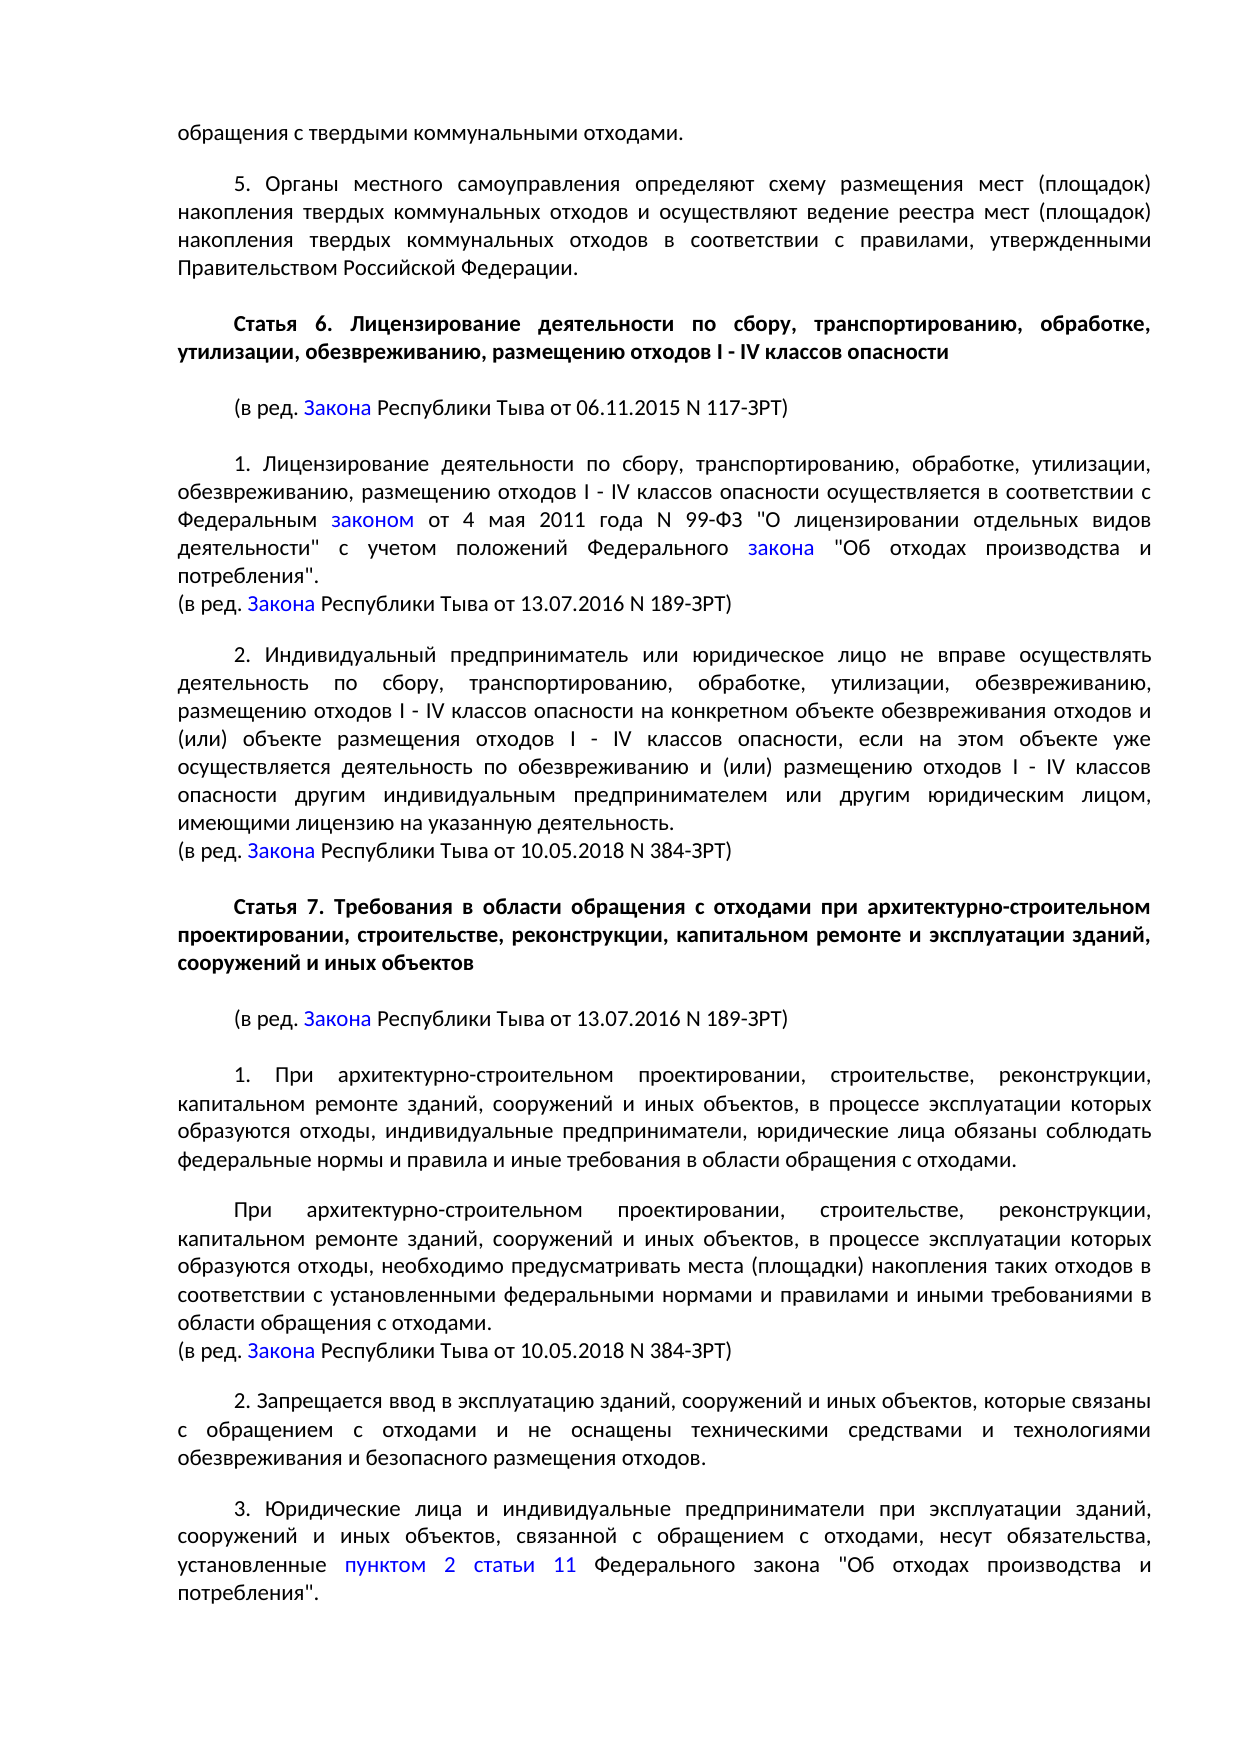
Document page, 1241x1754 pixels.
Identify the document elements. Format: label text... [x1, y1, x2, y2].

text При архитектурно-строительном проектировании, строительстве, реконструкции, капитальном ремонте зданий, сооружений и иных объектов, в процессе эксплуатации которых образуются отходы, необходимо предусматривать места (площадки) накопления таких отходов в соответствии с установленными федеральными нормами и правилами и иными требованиями в области обращения с отходами. [177, 1196, 1152, 1336]
text 2. Индивидуальный предприниматель или юридическое лицо не вправе осуществлять деятельность по сбору, транспортированию, обработке, утилизации, обезвреживанию, размещению отходов I - IV классов опасности на конкретном объекте обезвреживания отходов и (или) объекте размещения отходов I - IV классов опасности, если на этом объекте уже осуществляется деятельность по обезвреживанию и (или) размещению отходов I - IV классов опасности другим индивидуальным предпринимателем или другим юридическим лицом, имеющими лицензию на указанную деятельность. [177, 640, 1152, 836]
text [177, 118, 1152, 146]
title Статья 6. Лицензирование деятельности по сбору, транспортированию, обработке, утилизации, обезвреживанию, размещению отходов I - IV классов опасности [177, 309, 1152, 365]
text 1. При архитектурно-строительном проектировании, строительстве, реконструкции, капитальном ремонте зданий, сооружений и иных объектов, в процессе эксплуатации которых образуются отходы, индивидуальные предприниматели, юридические лица обязаны соблюдать федеральные нормы и правила и иные требования в области обращения с отходами. [177, 1061, 1152, 1173]
text (в ред. Закона Республики Тыва от 13.07.2016 N 189-ЗРТ) [177, 1004, 1152, 1033]
title Статья 7. Требования в области обращения с отходами при архитектурно-строительном проектировании, строительстве, реконструкции, капитальном ремонте и эксплуатации зданий, сооружений и иных объектов [177, 892, 1152, 977]
text (в ред. Закона Республики Тыва от 10.05.2018 N 384-ЗРТ) [177, 1336, 1152, 1364]
text (в ред. Закона Республики Тыва от 06.11.2015 N 117-ЗРТ) [177, 393, 1152, 421]
text 2. Запрещается ввод в эксплуатацию зданий, сооружений и иных объектов, которые связаны с обращением с отходами и не оснащены техническими средствами и технологиями обезвреживания и безопасного размещения отходов. [177, 1387, 1152, 1471]
text 3. Юридические лица и индивидуальные предприниматели при эксплуатации зданий, сооружений и иных объектов, связанной с обращением с отходами, несут обязательства, установленные пунктом 2 статьи 11 Федерального закона "Об отходах производства и потребления". [177, 1494, 1152, 1606]
text 5. Органы местного самоуправления определяют схему размещения мест (площадок) накопления твердых коммунальных отходов и осуществляют ведение реестра мест (площадок) накопления твердых коммунальных отходов в соответствии с правилами, утвержденными Правительством Российской Федерации. [177, 169, 1152, 281]
text (в ред. Закона Республики Тыва от 13.07.2016 N 189-ЗРТ) [177, 589, 1152, 617]
text 1. Лицензирование деятельности по сбору, транспортированию, обработке, утилизации, обезвреживанию, размещению отходов I - IV классов опасности осуществляется в соответствии с Федеральным законом от 4 мая 2011 года N 99-ФЗ "О лицензировании отдельных видов деятельности" с учетом положений Федерального закона "Об отходах производства и потребления". [177, 449, 1152, 589]
text (в ред. Закона Республики Тыва от 10.05.2018 N 384-ЗРТ) [177, 836, 1152, 864]
